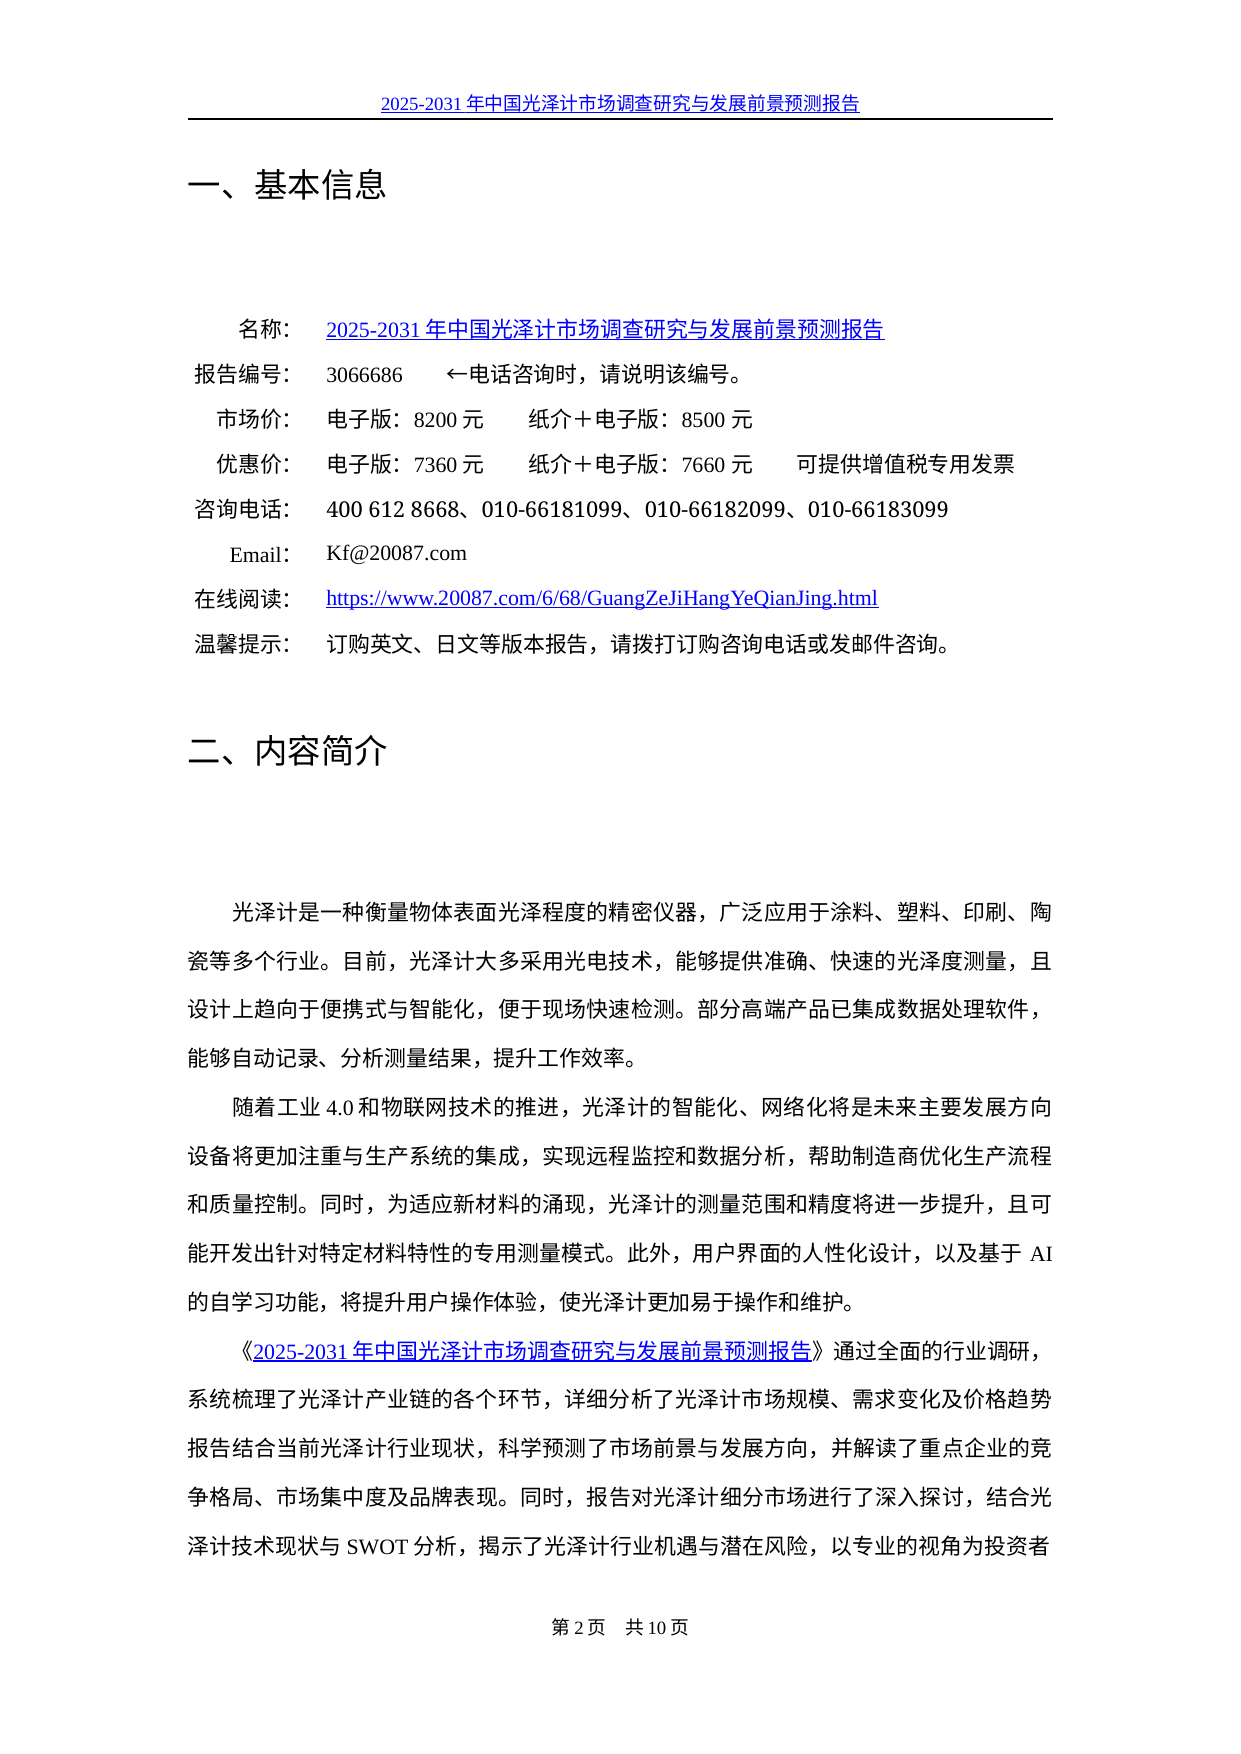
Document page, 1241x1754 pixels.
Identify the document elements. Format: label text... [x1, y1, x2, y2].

table_cell 咨询电话： [167, 492, 315, 537]
table_cell 优惠价： [167, 447, 315, 492]
table_cell Kf@20087.com [315, 537, 1073, 582]
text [187, 894, 1053, 1561]
title 一、基本信息 [187, 150, 1053, 215]
table_cell 400 612 8668、010-66181099、010-66182099、010-66183099 [315, 492, 1073, 537]
table_cell 3066686 ←电话咨询时，请说明该编号。 [315, 357, 1073, 402]
table_cell 订购英文、日文等版本报告，请拨打订购咨询电话或发邮件咨询。 [315, 627, 1073, 672]
table_cell Email： [167, 537, 315, 582]
table_header 2025-2031年中国光泽计市场调查研究与发展前景预测报告 [315, 312, 1073, 357]
table_cell 市场价： [167, 402, 315, 447]
table_header 名称： [167, 312, 315, 357]
table_cell 电子版：7360 元 纸介＋电子版：7660 元 可提供增值税专用发票 [315, 447, 1073, 492]
table_cell 电子版：8200 元 纸介＋电子版：8500 元 [315, 402, 1073, 447]
table_cell [315, 582, 1073, 627]
table_cell 温馨提示： [167, 627, 315, 672]
table_cell 报告编号： [167, 357, 315, 402]
title 二、内容简介 [187, 717, 1053, 782]
table_cell 在线阅读： [167, 582, 315, 627]
